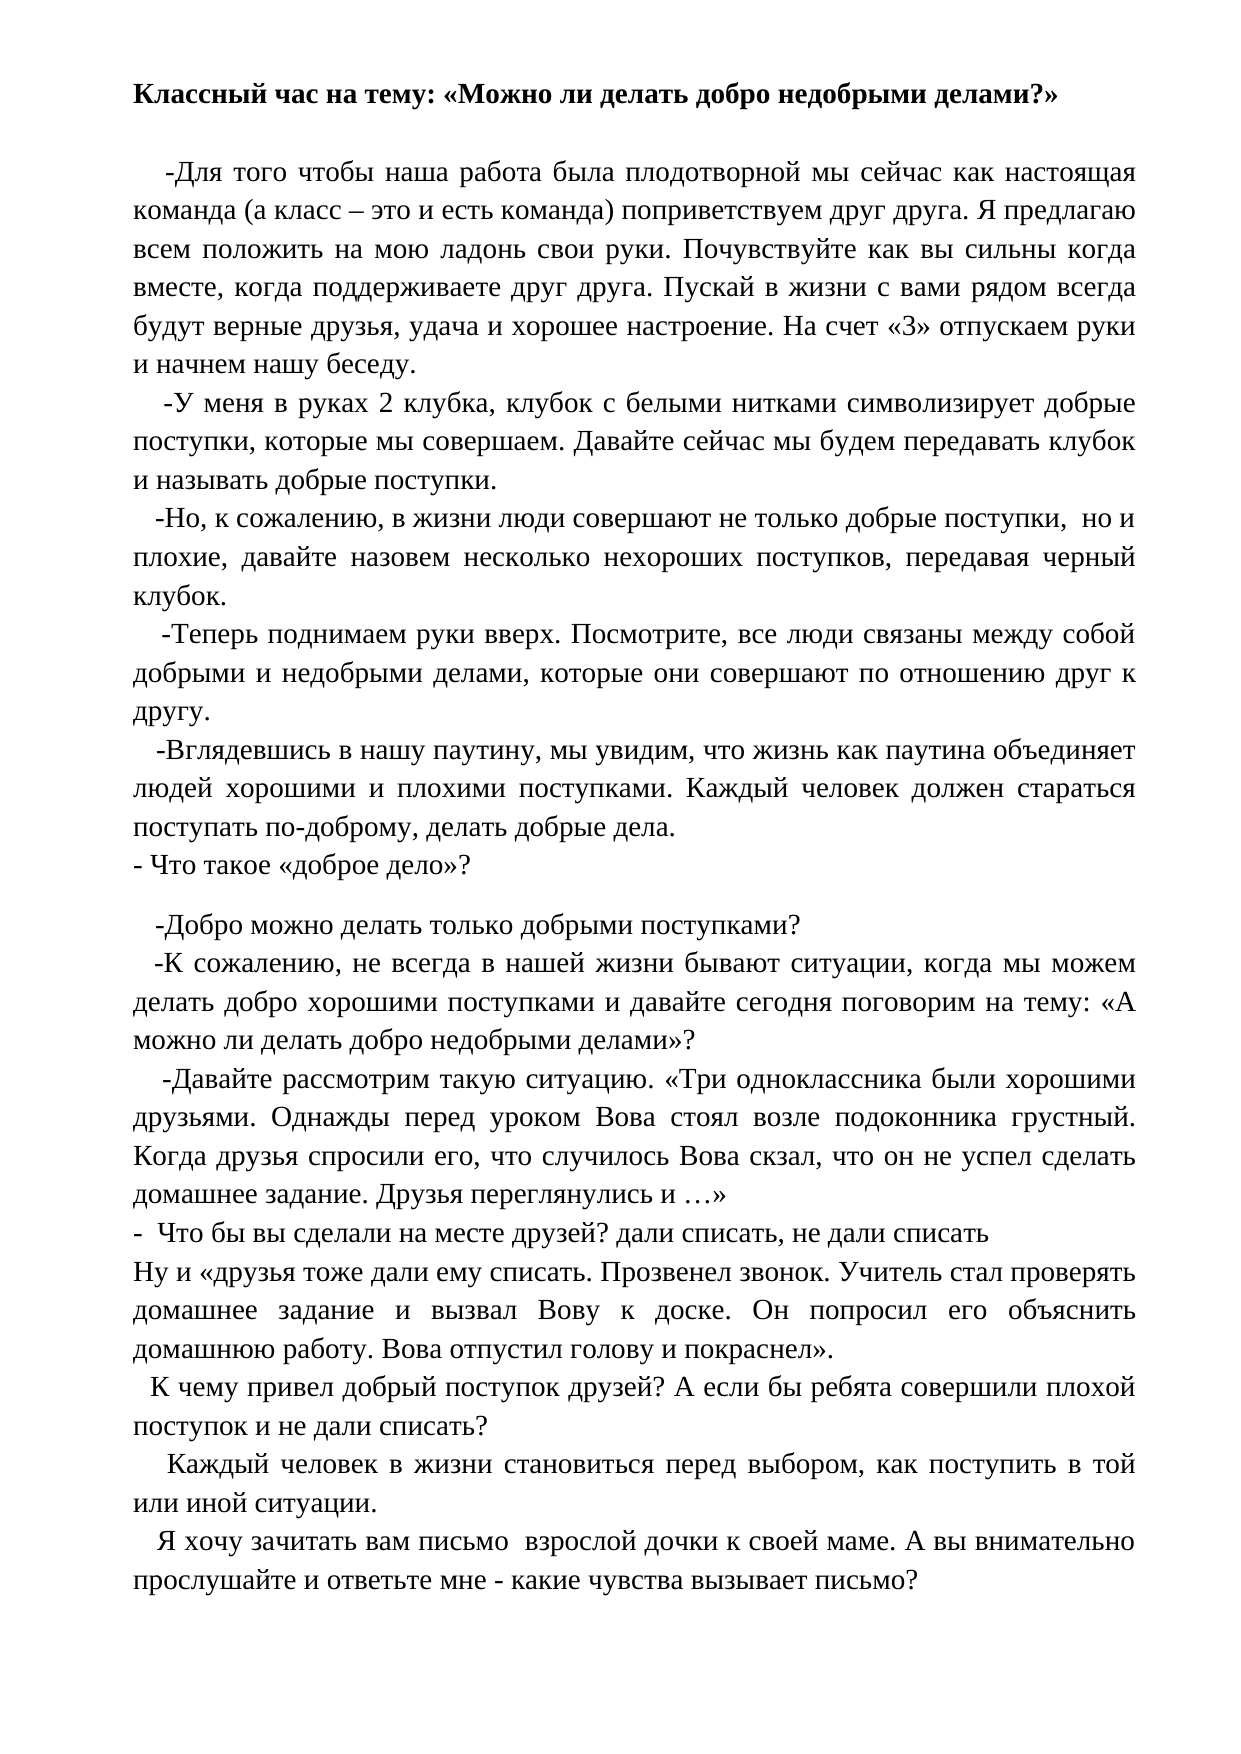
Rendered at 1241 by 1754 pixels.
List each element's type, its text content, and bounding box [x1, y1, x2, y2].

text -Но, к сожалению, в жизни люди совершают не только добрые поступки, но и плохие, давайте назовем несколько нехороших поступков, передавая черный клубок. [133, 501, 1137, 611]
text -У меня в руках 2 клубка, клубок с белыми нитками символизирует добрые поступки, которые мы совершаем. Давайте сейчас мы будем передавать клубок и называть добрые поступки. [133, 385, 1137, 496]
list -Давайте рассмотрим такую ситуацию. «Три одноклассника были хорошими друзьями. Однажды перед уроком Вова стоял возле подоконника грустный. Когда друзья спросили его, что случилось Вова скзал, что он не успел сделать домашнее задание. Друзья переглянулись и …» [133, 1061, 1137, 1210]
list Ну и «друзья тоже дали ему списать. Прозвенел звонок. Учитель стал проверять домашнее задание и вызвал Вову к доске. Он попросил его объяснить домашнюю работу. Вова отпустил голову и покраснел». [133, 1254, 1137, 1364]
list К чему привел добрый поступок друзей? А если бы ребята совершили плохой поступок и не дали списать? [133, 1369, 1137, 1441]
text Классный час на тему: «Можно ли делать добро недобрыми делами?» [133, 77, 1137, 110]
list Каждый человек в жизни становиться перед выбором, как поступить в той или иной ситуации. [133, 1446, 1137, 1518]
list -Добро можно делать только добрыми поступками? [133, 907, 1137, 940]
list -К сожалению, не всегда в нашей жизни бывают ситуации, когда мы можем делать добро хорошими поступками и давайте сегодня поговорим на тему: «А можно ли делать добро недобрыми делами»? [133, 945, 1137, 1056]
list Я хочу зачитать вам письмо взрослой дочки к своей маме. А вы внимательно прослушайте и ответьте мне - какие чувства вызывает письмо? [133, 1523, 1137, 1596]
text -Вглядевшись в нашу паутину, мы увидим, что жизнь как паутина объединяет людей хорошими и плохими поступками. Каждый человек должен стараться поступать по-доброму, делать добрые дела. [133, 732, 1137, 842]
text -Для того чтобы наша работа была плодотворной мы сейчас как настоящая команда (а класс – это и есть команда) поприветствуем друг друга. Я предлагаю всем положить на мою ладонь свои руки. Почувствуйте как вы сильны когда вместе, когда поддерживаете друг друга. Пускай в жизни с вами рядом всегда будут верные друзья, удача и хорошее настроение. На счет «3» отпускаем руки и начнем нашу беседу. [133, 154, 1137, 380]
text - Что такое «доброе дело»? [133, 847, 1137, 881]
text -Теперь поднимаем руки вверх. Посмотрите, все люди связаны между собой добрыми и недобрыми делами, которые они совершают по отношению друг к другу. [133, 616, 1137, 727]
list - Что бы вы сделали на месте друзей? дали списать, не дали списать [133, 1215, 1137, 1249]
